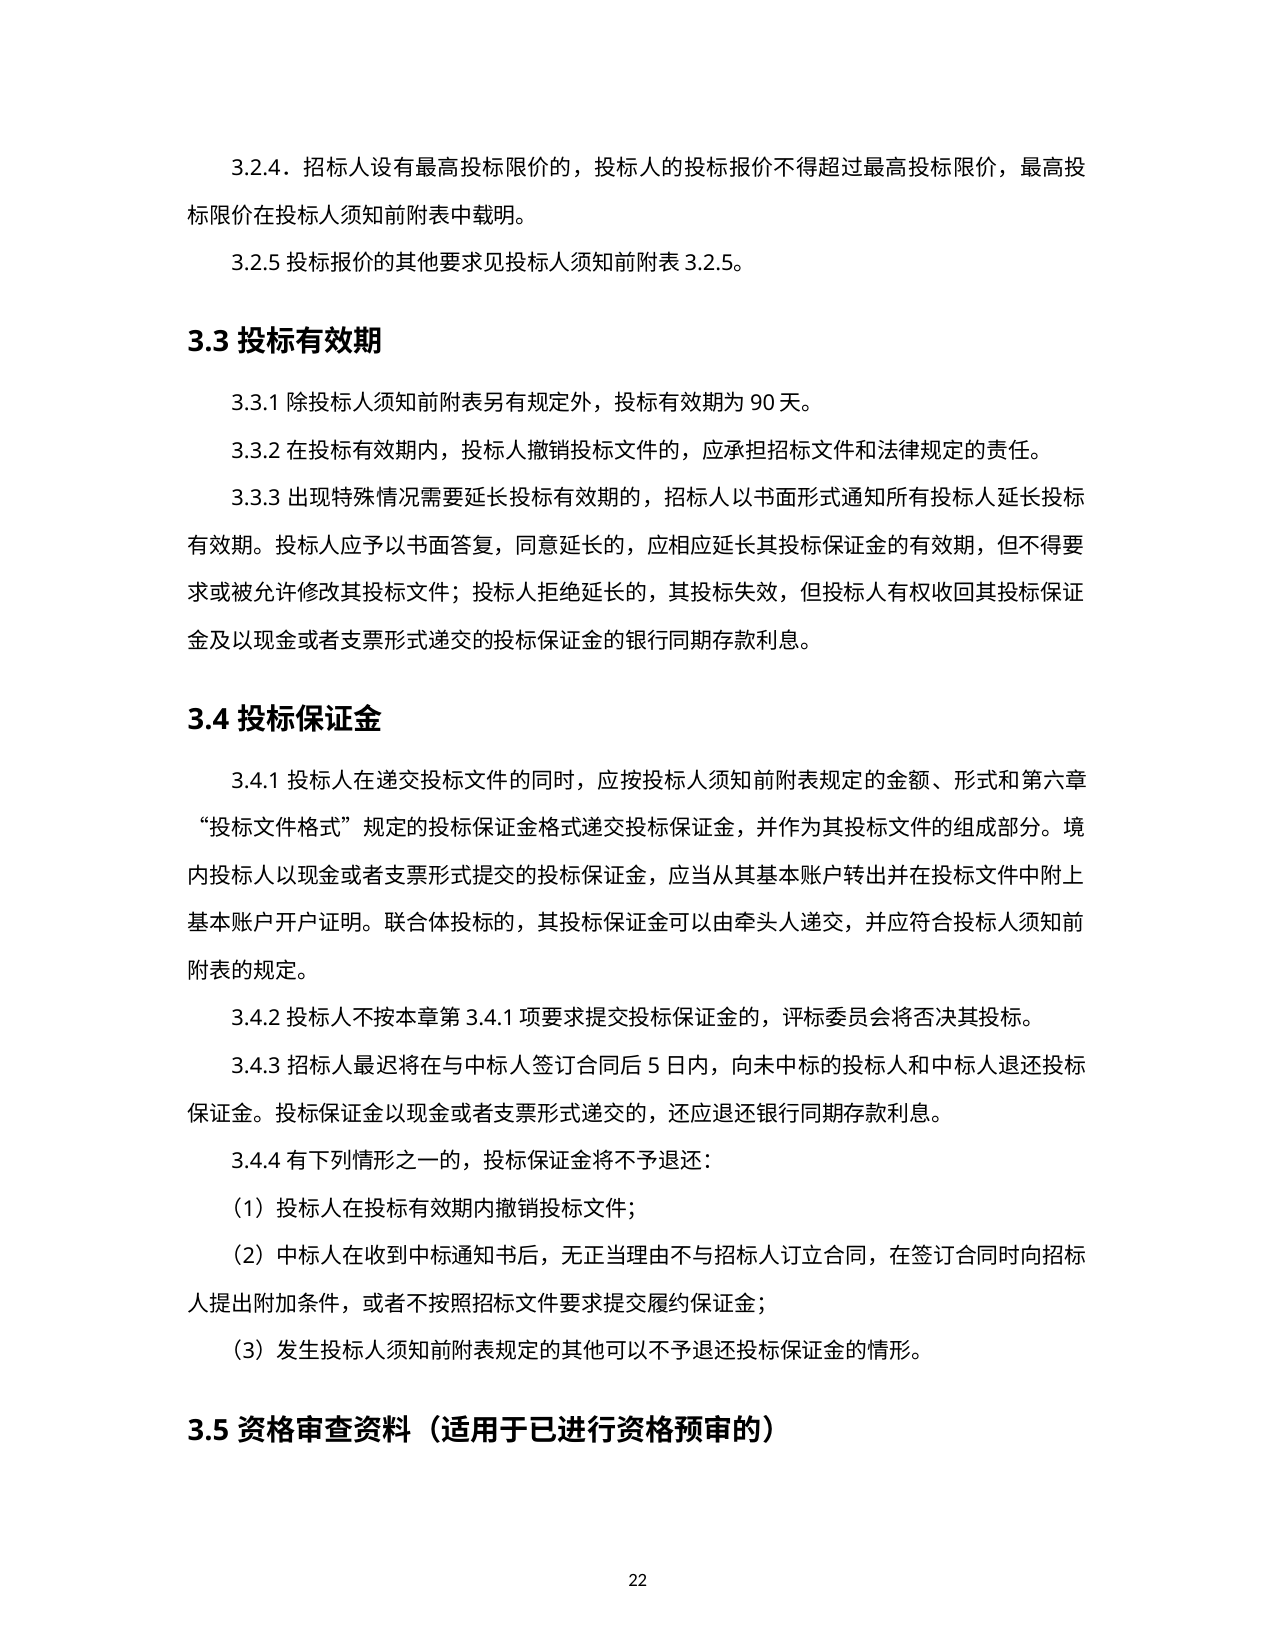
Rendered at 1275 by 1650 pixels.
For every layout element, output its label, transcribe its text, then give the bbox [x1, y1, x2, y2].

text （2）中标人在收到中标通知书后，无正当理由不与招标人订立合同，在签订合同时向招标人提出附加条件，或者不按照招标文件要求提交履约保证金； [187, 1238, 1087, 1318]
text 3.4.1 投标人在递交投标文件的同时，应按投标人须知前附表规定的金额、形式和第六章“投标文件格式”规定的投标保证金格式递交投标保证金，并作为其投标文件的组成部分。境内投标人以现金或者支票形式提交的投标保证金，应当从其基本账户转出并在投标文件中附上基本账户开户证明。联合体投标的，其投标保证金可以由牵头人递交，并应符合投标人须知前附表的规定。 [187, 763, 1087, 984]
text （3）发生投标人须知前附表规定的其他可以不予退还投标保证金的情形。 [187, 1333, 1087, 1365]
text 3.4 投标保证金 [187, 695, 1087, 738]
text 3.3.1 除投标人须知前附表另有规定外，投标有效期为90天。 [187, 385, 1087, 417]
text 3.4.2 投标人不按本章第3.4.1项要求提交投标保证金的，评标委员会将否决其投标。 [187, 1000, 1087, 1032]
text 3.2.4．招标人设有最高投标限价的，投标人的投标报价不得超过最高投标限价，最高投标限价在投标人须知前附表中载明。 [187, 150, 1087, 229]
text 3.2.5 投标报价的其他要求见投标人须知前附表3.2.5。 [187, 245, 1087, 277]
text 3.5 资格审查资料（适用于已进行资格预审的） [187, 1406, 1087, 1448]
text 3.3 投标有效期 [187, 318, 1087, 360]
text 3.4.3 招标人最迟将在与中标人签订合同后5日内，向未中标的投标人和中标人退还投标保证金。投标保证金以现金或者支票形式递交的，还应退还银行同期存款利息。 [187, 1048, 1087, 1127]
text 3.4.4 有下列情形之一的，投标保证金将不予退还： [187, 1143, 1087, 1175]
text （1）投标人在投标有效期内撤销投标文件； [187, 1191, 1087, 1222]
text 3.3.2 在投标有效期内，投标人撤销投标文件的，应承担招标文件和法律规定的责任。 [187, 433, 1087, 464]
text 3.3.3 出现特殊情况需要延长投标有效期的，招标人以书面形式通知所有投标人延长投标有效期。投标人应予以书面答复，同意延长的，应相应延长其投标保证金的有效期，但不得要求或被允许修改其投标文件；投标人拒绝延长的，其投标失效，但投标人有权收回其投标保证金及以现金或者支票形式递交的投标保证金的银行同期存款利息。 [187, 480, 1087, 654]
